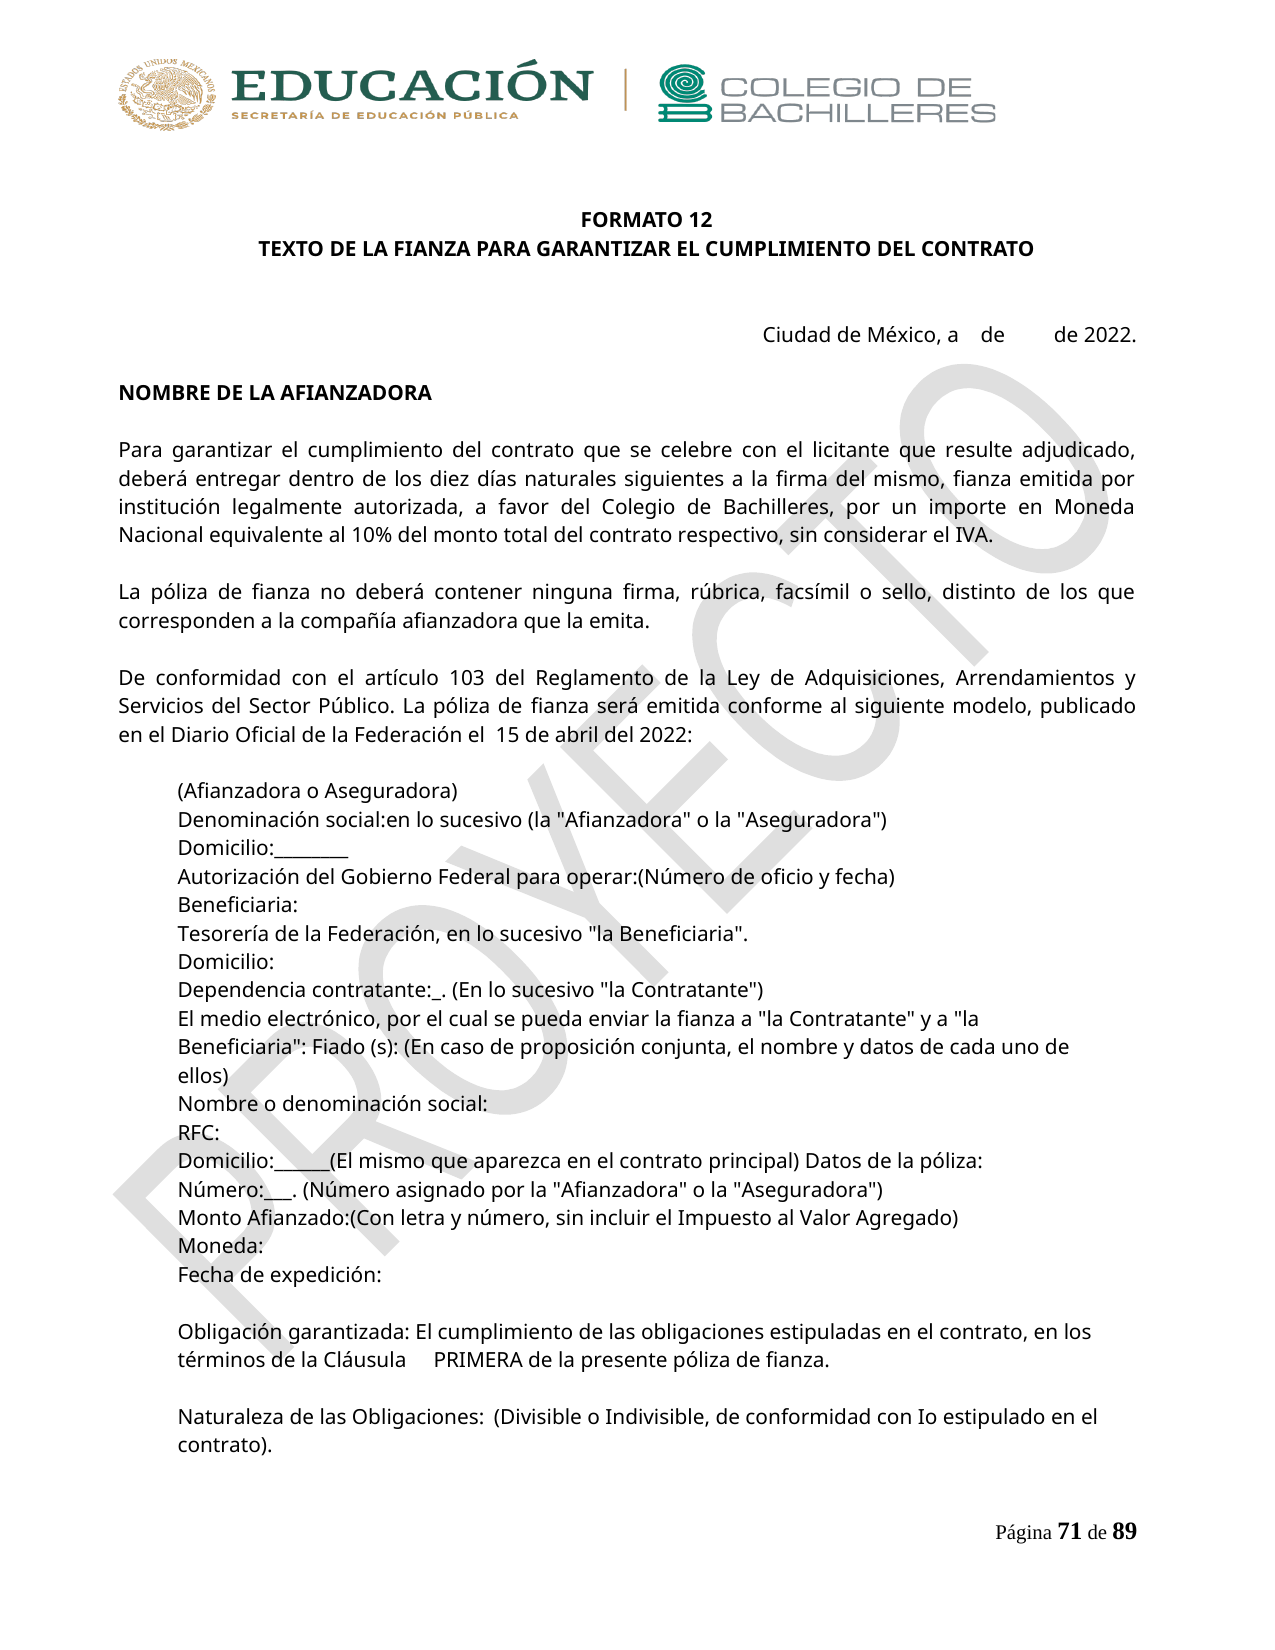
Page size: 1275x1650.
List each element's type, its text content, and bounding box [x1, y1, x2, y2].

text Para garantizar el cumplimiento del contrato que se celebre con el licitante que resulte adjudicado, deberá entregar dentro de los diez días naturales siguientes a la firma del mismo, fianza emitida por institución legalmente autorizada, a favor del Colegio de Bachilleres, por un importe en Moneda Nacional equivalente al 10% del monto total del contrato respectivo, sin considerar el IVA. [118, 435, 1137, 549]
text Monto Afianzado:(Con letra y número, sin incluir el Impuesto al Valor Agregado) [177, 1203, 1122, 1232]
text Dependencia contratante:_. (En lo sucesivo "la Contratante") [177, 976, 1081, 1004]
subtitle Beneficiaria: [177, 890, 1144, 919]
text Número:___. (Número asignado por la "Afianzadora" o la "Aseguradora") [177, 1175, 1122, 1203]
text Autorización del Gobierno Federal para operar:(Número de oficio y fecha) [177, 862, 1144, 890]
text Ciudad de México, a de de 2022. [118, 320, 1137, 348]
text De conformidad con el artículo 103 del Reglamento de la Ley de Adquisiciones, Arrendamientos y Servicios del Sector Público. La póliza de fianza será emitida conforme al siguiente modelo, publicado en el Diario Oficial de la Federación el 15 de abril del 2022: [118, 663, 1137, 748]
text Moneda: [177, 1232, 1122, 1260]
text Denominación social:en lo sucesivo (la "Afianzadora" o la "Aseguradora") [177, 805, 1144, 833]
text Naturaleza de las Obligaciones: (Divisible o Indivisible, de conformidad con Io estipulado en el contrato). [177, 1402, 1122, 1459]
subtitle Domicilio:________ [177, 833, 1144, 862]
text Obligación garantizada: El cumplimiento de las obligaciones estipuladas en el contrato, en los términos de la Cláusula PRIMERA de la presente póliza de fianza. [177, 1317, 1122, 1374]
text (Afianzadora o Aseguradora) [177, 777, 1144, 805]
picture [118, 59, 996, 131]
subtitle Nombre o denominación social: [177, 1089, 1122, 1118]
text NOMBRE DE LA AFIANZADORA [118, 378, 1137, 406]
text FORMATO 12 TEXTO DE LA FIANZA PARA GARANTIZAR EL CUMPLIMIENTO DEL CONTRATO [156, 206, 1137, 262]
text Domicilio:______(El mismo que aparezca en el contrato principal) Datos de la póliza: [177, 1146, 1122, 1175]
text Tesorería de la Federación, en lo sucesivo "la Beneficiaria". [177, 919, 1144, 947]
text La póliza de fianza no deberá contener ninguna firma, rúbrica, facsímil o sello, distinto de los que corresponden a la compañía afianzadora que la emita. [118, 577, 1137, 634]
text El medio electrónico, por el cual se pueda enviar la fianza a "la Contratante" y a "la Beneficiaria": Fiado (s): (En caso de proposición conjunta, el nombre y datos de cada uno de ellos) [177, 1004, 1081, 1089]
subtitle Domicilio: [177, 947, 1144, 976]
text Fecha de expedición: [177, 1260, 1122, 1288]
text RFC: [177, 1118, 1122, 1146]
